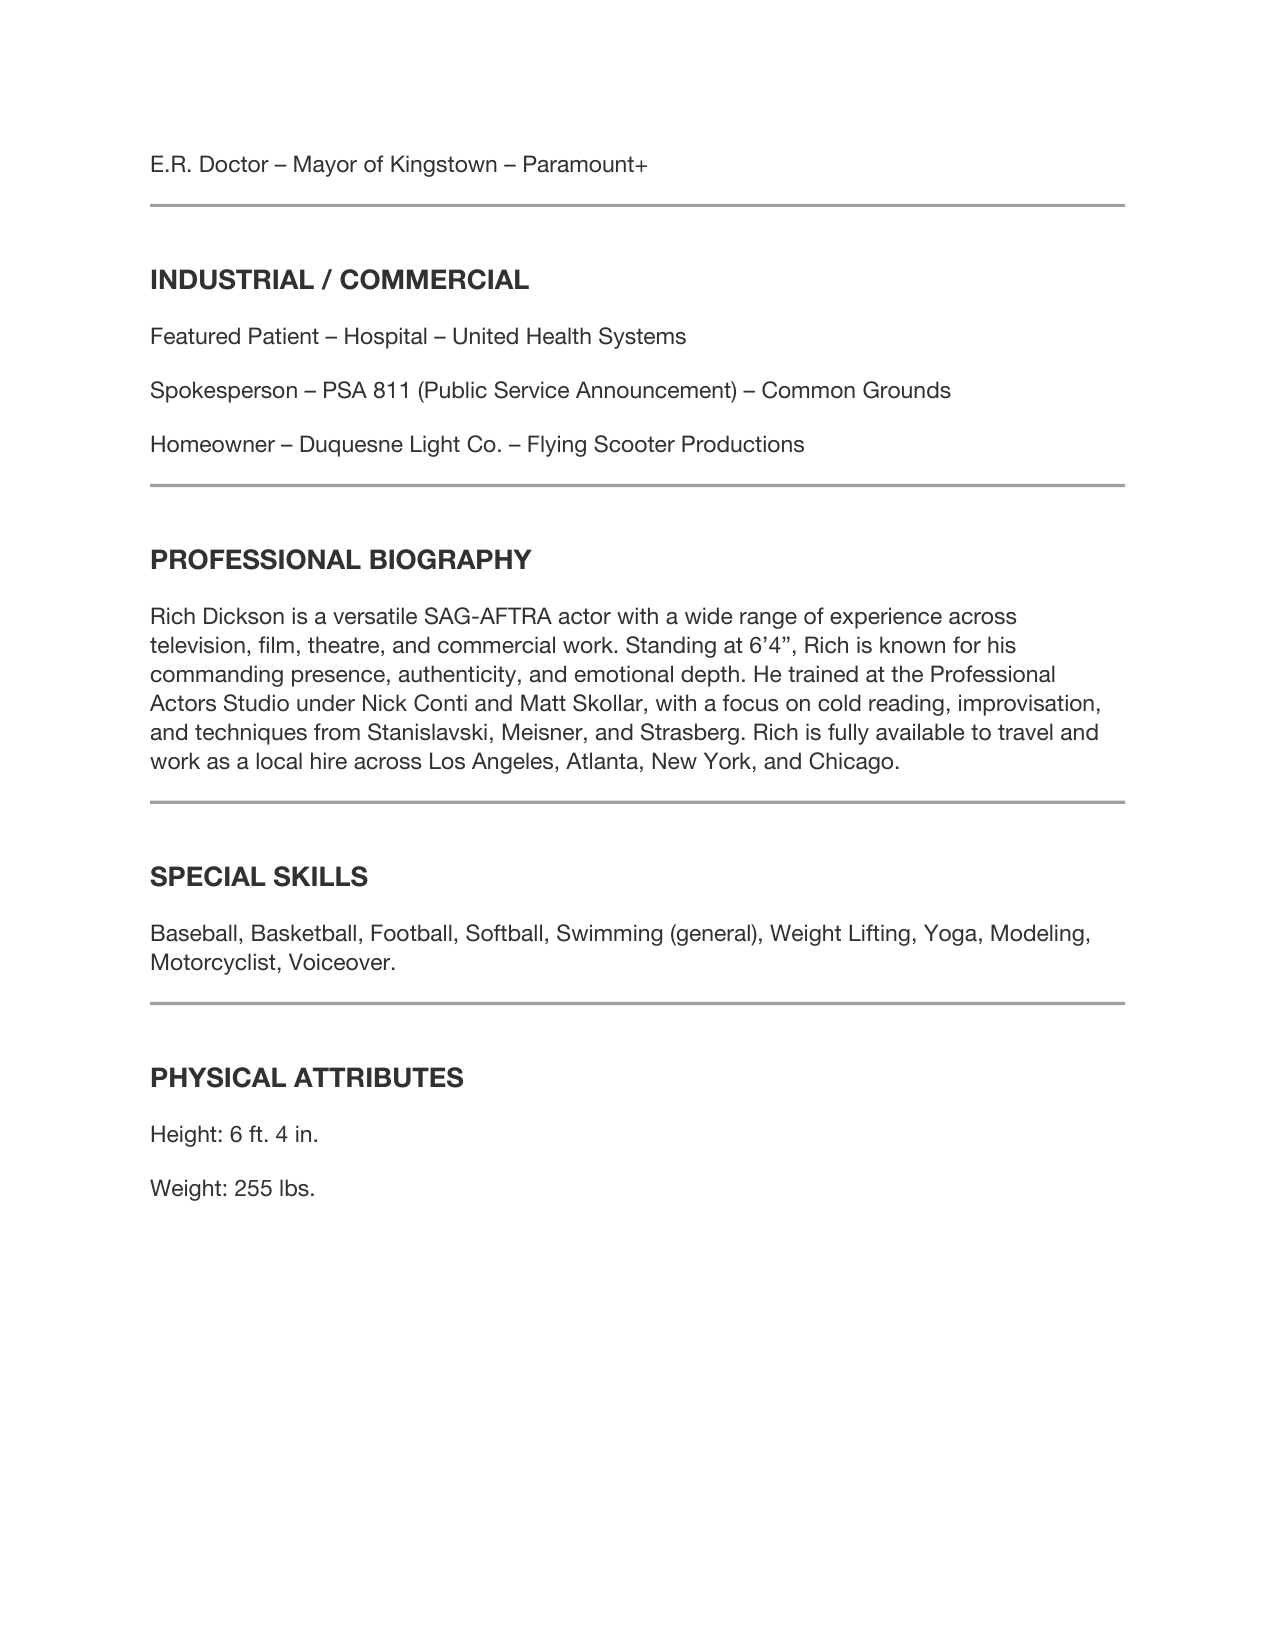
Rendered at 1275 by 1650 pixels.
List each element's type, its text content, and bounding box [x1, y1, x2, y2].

subtitle PROFESSIONAL BIOGRAPHY [150, 543, 1125, 577]
text Baseball, Basketball, Football, Softball, Swimming (general), Weight Lifting, Yoga, Modeling, Motorcyclist, Voiceover. [150, 919, 1125, 977]
text Weight: 255 lbs. [150, 1174, 1125, 1203]
text Spokesperson – PSA 811 (Public Service Announcement) – Common Grounds [150, 376, 1125, 405]
text Height: 6 ft. 4 in. [150, 1120, 1125, 1149]
text E.R. Doctor – Mayor of Kingstown – Paramount+ [150, 150, 1125, 179]
subtitle SPECIAL SKILLS [150, 860, 1125, 894]
text Homeowner – Duquesne Light Co. – Flying Scooter Productions [150, 430, 1125, 459]
text Rich Dickson is a versatile SAG-AFTRA actor with a wide range of experience across television, film, theatre, and commercial work. Standing at 6’4”, Rich is known for his commanding presence, authenticity, and emotional depth. He trained at the Professional Actors Studio under Nick Conti and Matt Skollar, with a focus on cold reading, improvisation, and techniques from Stanislavski, Meisner, and Strasberg. Rich is fully available to travel and work as a local hire across Los Angeles, Atlanta, New York, and Chicago. [150, 602, 1125, 776]
subtitle PHYSICAL ATTRIBUTES [150, 1061, 1125, 1095]
text Featured Patient – Hospital – United Health Systems [150, 322, 1125, 351]
subtitle INDUSTRIAL / COMMERCIAL [150, 263, 1125, 297]
